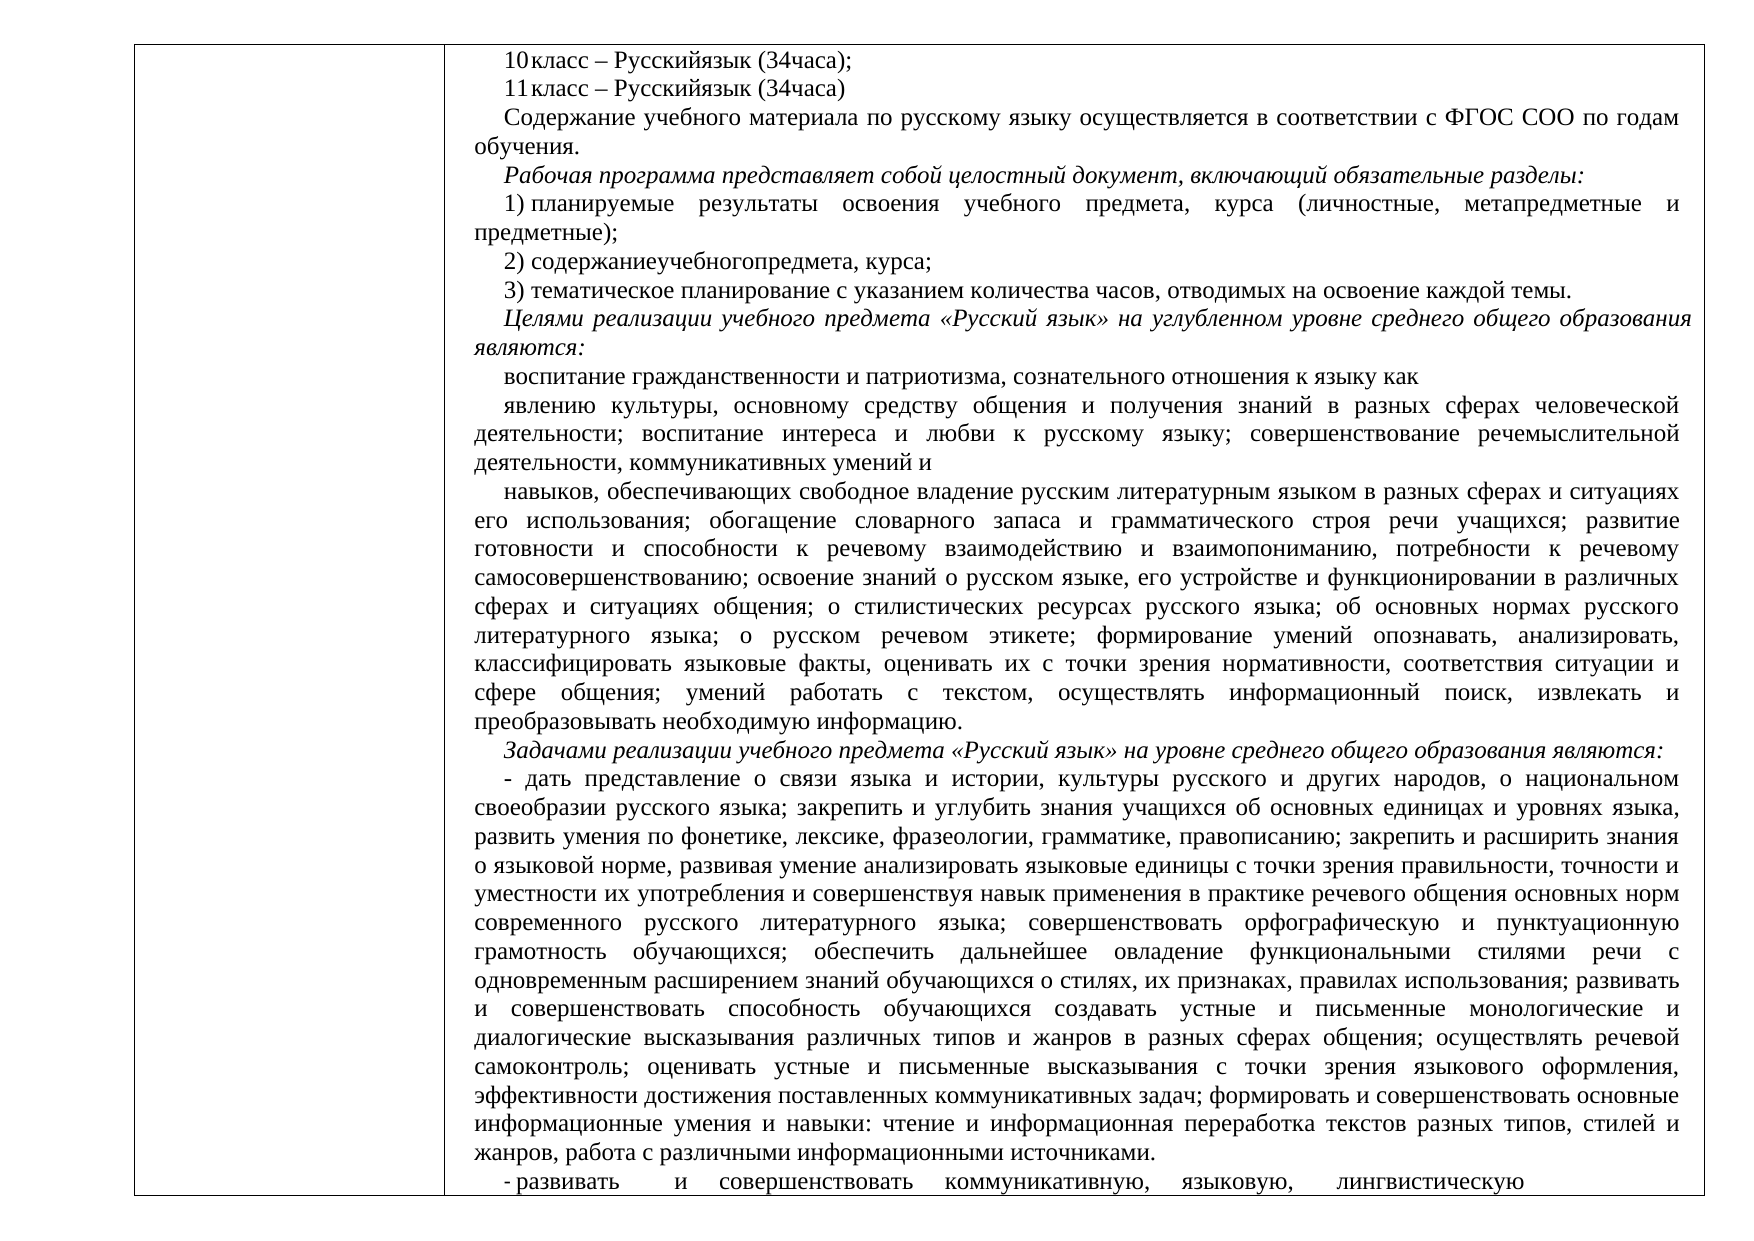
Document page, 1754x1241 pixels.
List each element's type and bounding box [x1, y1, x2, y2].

table_cell [445, 45, 1704, 1195]
table_cell [135, 45, 444, 1195]
